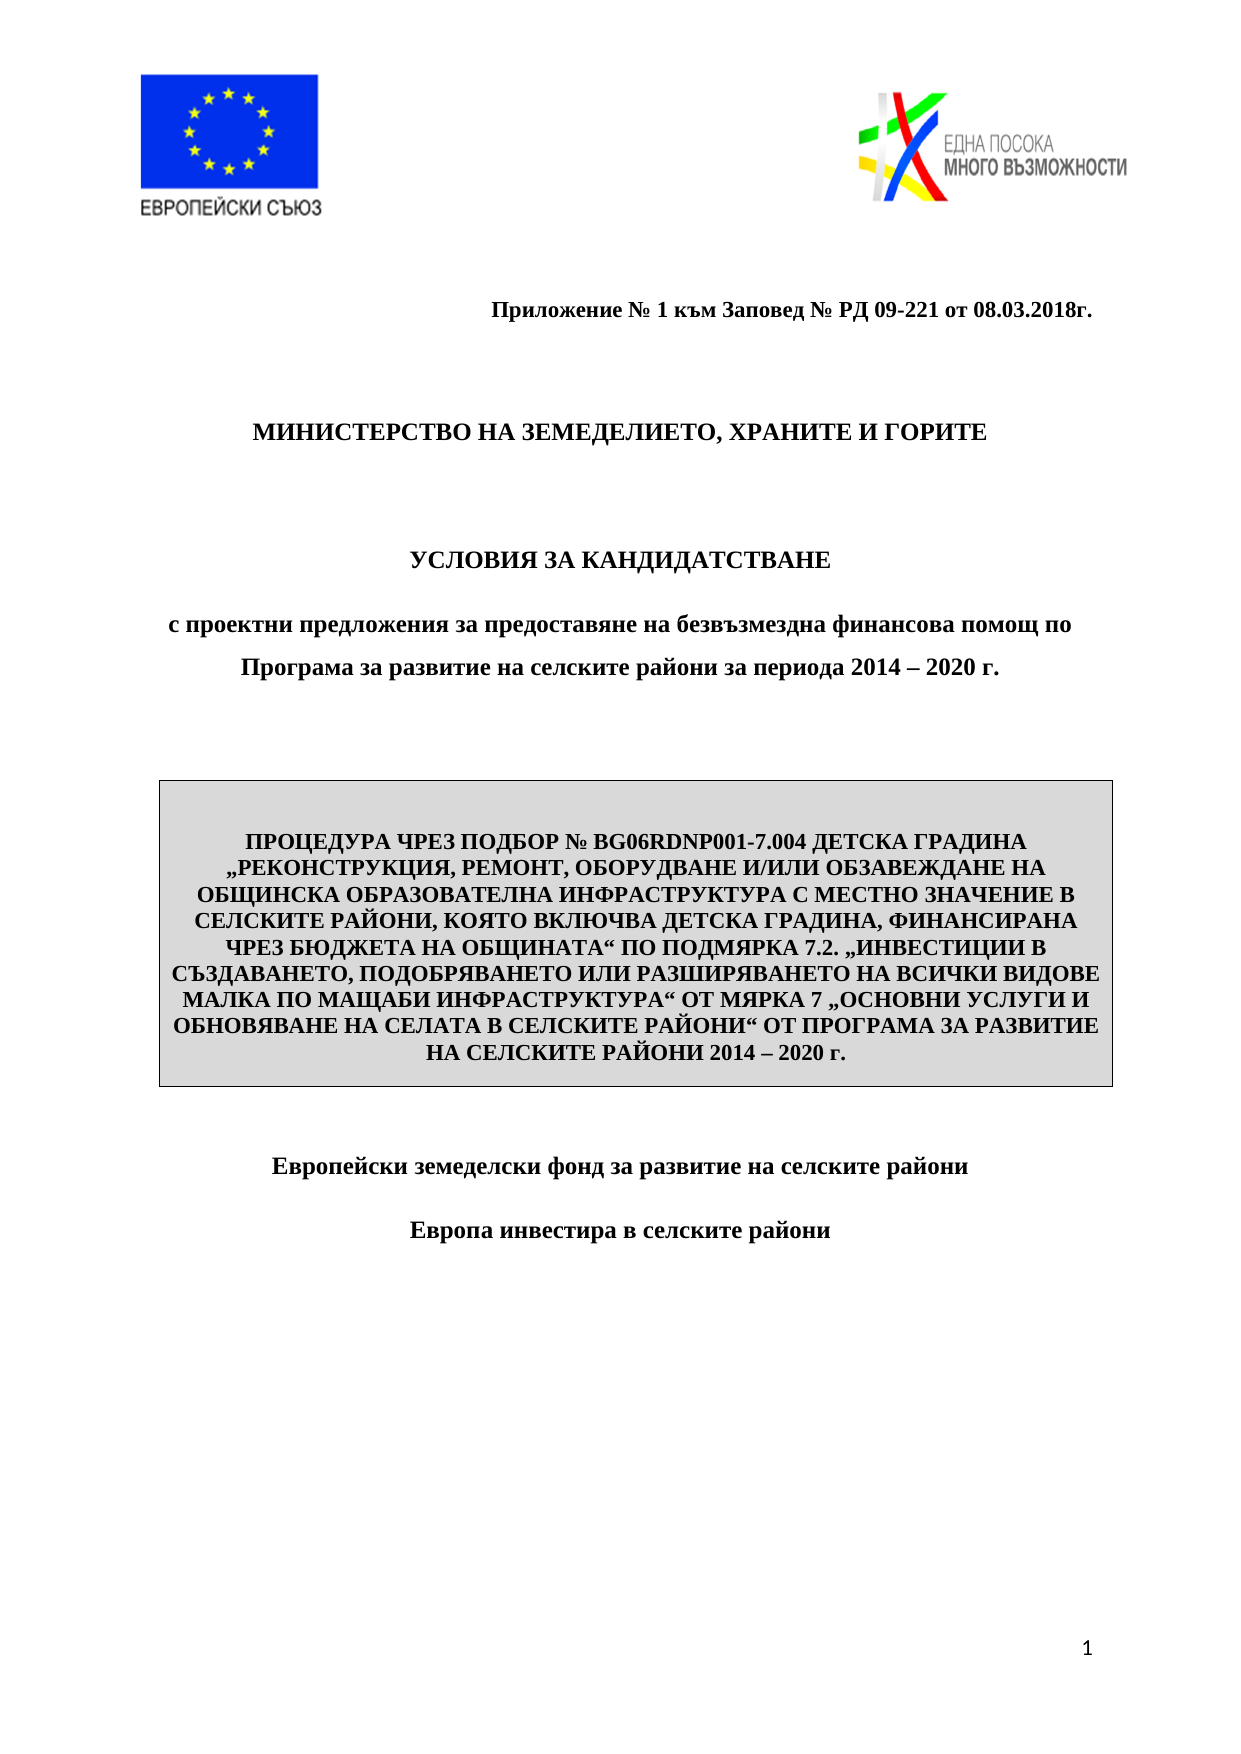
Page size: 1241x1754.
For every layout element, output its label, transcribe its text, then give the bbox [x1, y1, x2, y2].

text Приложение № 1 към Заповед № РД 09-221 от 08.03.2018г. [148, 296, 1093, 323]
text МИНИСТЕРСТВО НА ЗЕМЕДЕЛИЕТО, ХРАНИТЕ И ГОРИТЕ [148, 417, 1093, 446]
text УСЛОВИЯ ЗА КАНДИДАТСТВАНЕ [148, 545, 1093, 574]
picture [140, 73, 324, 219]
text с проектни предложения за предоставяне на безвъзмездна финансова помощ по Програма за развитие на селските райони за периода 2014 – 2020 г. [148, 609, 1093, 681]
text Европа инвестира в селските райони [148, 1215, 1093, 1244]
text Европейски земеделски фонд за развитие на селските райони [148, 1151, 1093, 1180]
table_header ПРОЦЕДУРА ЧРЕЗ ПОДБОР № BG06RDNP001-7.004 ДЕТСКА ГРАДИНА „РЕКОНСТРУКЦИЯ, РЕМОНТ, ОБОРУДВАНЕ И/ИЛИ ОБЗАВЕЖДАНЕ НА ОБЩИНСКА ОБРАЗОВАТЕЛНА ИНФРАСТРУКТУРА С МЕСТНО ЗНАЧЕНИЕ В СЕЛСКИТЕ РАЙОНИ, КОЯТО ВКЛЮЧВА ДЕТСКА ГРАДИНА, ФИНАНСИРАНА ЧРЕЗ БЮДЖЕТА НА ОБЩИНАТА“ ПО ПОДМЯРКА 7.2. „ИНВЕСТИЦИИ В СЪЗДАВАНЕТО, ПОДОБРЯВАНЕТО ИЛИ РАЗШИРЯВАНЕТО НА ВСИЧКИ ВИДОВЕ МАЛКА ПО МАЩАБИ ИНФРАСТРУКТУРА“ ОТ МЯРКА 7 „ОСНОВНИ УСЛУГИ И ОБНОВЯВАНЕ НА СЕЛАТА В СЕЛСКИТЕ РАЙОНИ“ ОТ ПРОГРАМА ЗА РАЗВИТИЕ НА СЕЛСКИТЕ РАЙОНИ 2014 – 2020 г. [160, 781, 1112, 1086]
picture [851, 88, 1130, 204]
